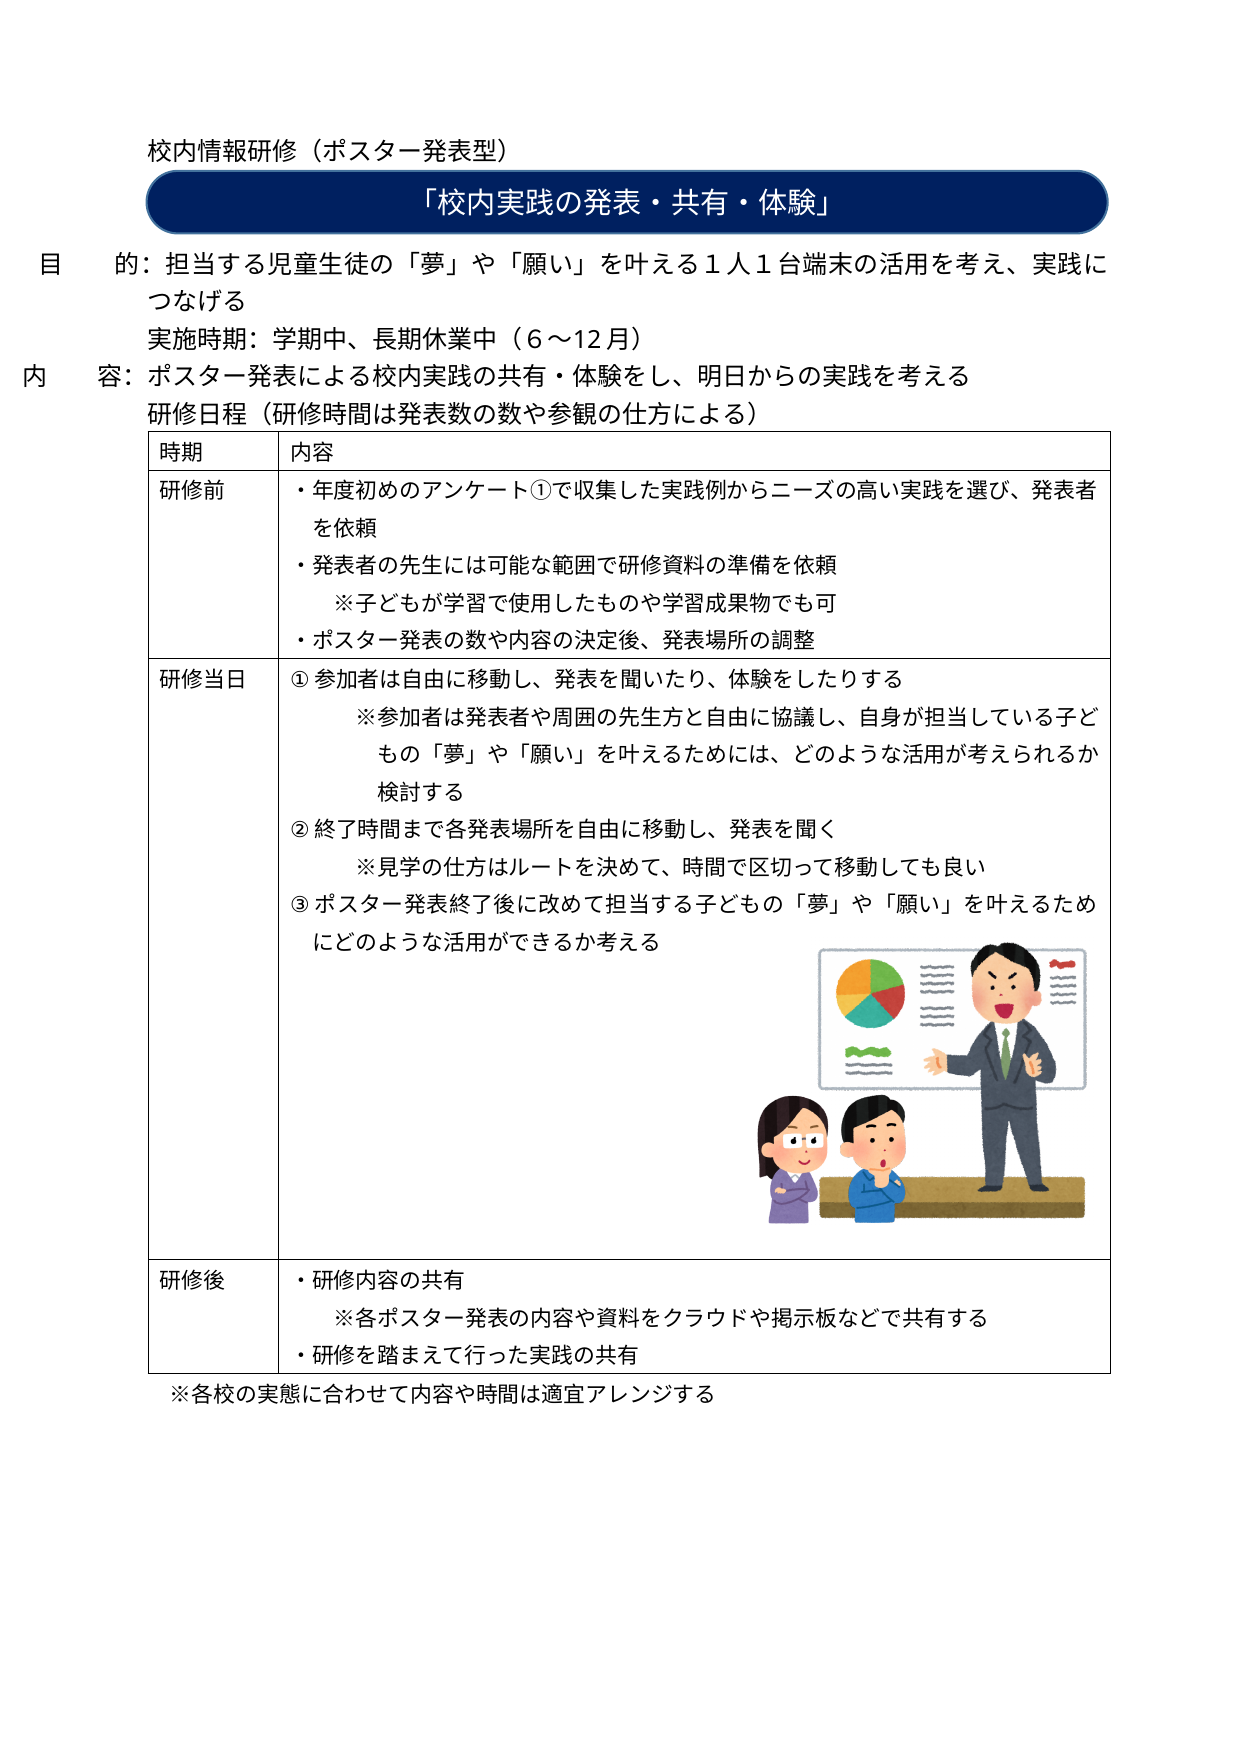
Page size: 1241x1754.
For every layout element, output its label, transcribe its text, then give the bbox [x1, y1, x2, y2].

text 目 的：担当する児童生徒の「夢」や「願い」を叶える１人１台端末の活用を考え、実践につなげる [38, 243, 1110, 318]
table_header 時期 [149, 432, 278, 469]
table_cell ・年度初めのアンケート①で収集した実践例からニーズの高い実践を選び、発表者を依頼 ・発表者の先生には可能な範囲で研修資料の準備を依頼 ※子どもが学習で使用したものや学習成果物でも可 ・ポスター発表の数や内容の決定後、発表場所の調整 [279, 471, 1110, 658]
table_cell 研修前 [149, 471, 278, 658]
table_cell 研修後 [149, 1260, 278, 1373]
text 研修日程（研修時間は発表数の数や参観の仕方による） [148, 393, 1110, 431]
text 内 容：ポスター発表による校内実践の共有・体験をし、明日からの実践を考える [23, 356, 1110, 393]
table_header 内容 [279, 432, 1110, 469]
text 実施時期：学期中、長期休業中（６～12月） [148, 318, 1110, 356]
table_cell ・研修内容の共有 ※各ポスター発表の内容や資料をクラウドや掲示板などで共有する ・研修を踏まえて行った実践の共有 [279, 1260, 1110, 1373]
text 「校内実践の発表・共有・体験」 [148, 168, 1110, 243]
picture [732, 937, 1097, 1230]
table_cell 研修当日 [149, 659, 278, 1259]
text ※各校の実態に合わせて内容や時間は適宜アレンジする [148, 1374, 1110, 1411]
table_cell ①参加者は自由に移動し、発表を聞いたり、体験をしたりする ※参加者は発表者や周囲の先生方と自由に協議し、自身が担当している子どもの「夢」や「願い」を叶えるためには、どのような活用が考えられるか検討する ②終了時間まで各発表場所を自由に移動し、発表を聞く ※見学の仕方はルートを決めて、時間で区切って移動しても良い ③ポスター発表終了後に改めて担当する子どもの「夢」や「願い」を叶えるためにどのような活用ができるか考える [279, 659, 1110, 1259]
text 校内情報研修（ポスター発表型） [148, 131, 1110, 168]
